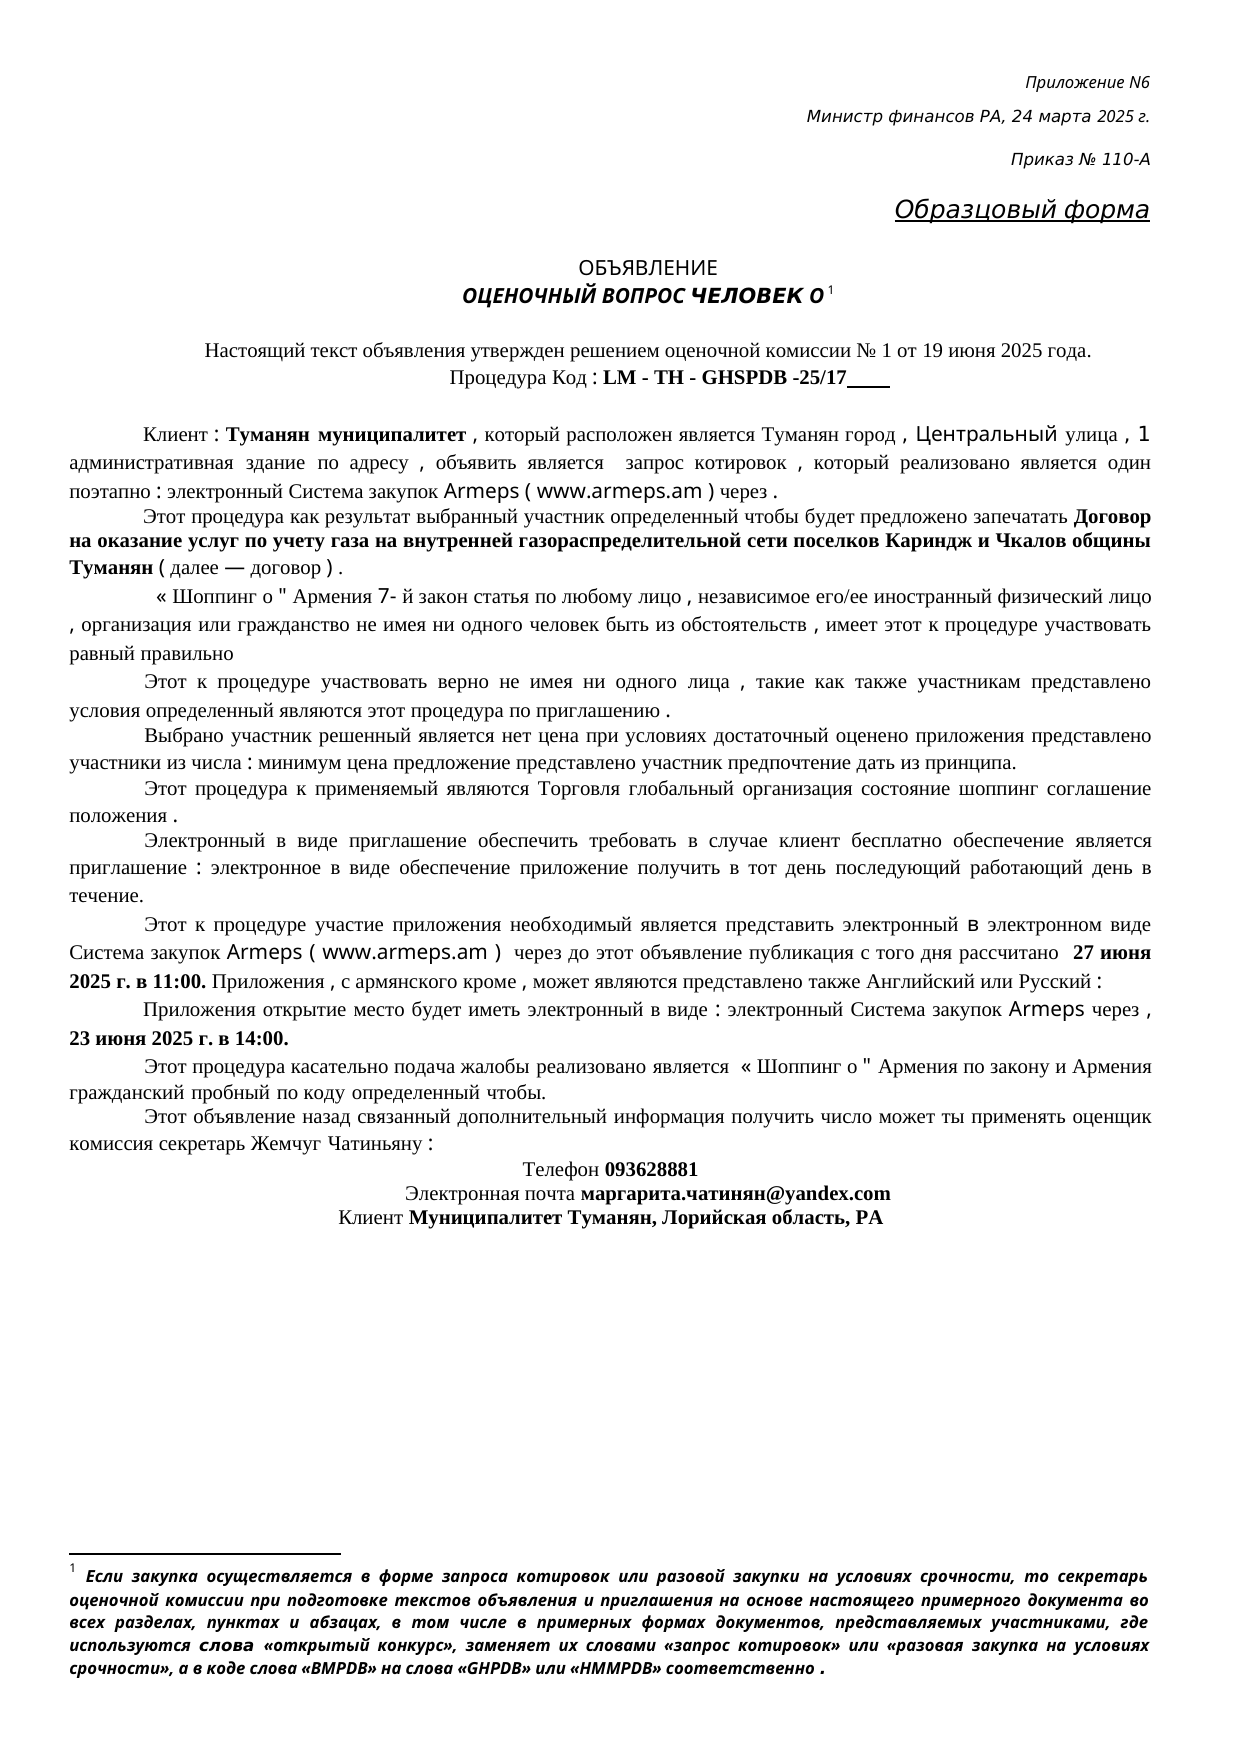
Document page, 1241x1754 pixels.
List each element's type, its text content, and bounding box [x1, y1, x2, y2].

text Электронный в виде приглашение обеспечить требовать в случае клиент бесплатно обеспечение является приглашение : электронное в виде обеспечение приложение получить в тот день последующий работающий день в течение. [69, 828, 1152, 909]
text Этот к процедуре участие приложения необходимый является представить электронный в электронном виде Система закупок Armeps ( www.armeps.am ) через до этот объявление публикация с того дня рассчитано 27 июня 2025 г. в 11:00. Приложения , с армянского кроме , может являются представлено также Английский или Русский : [69, 909, 1152, 994]
text ОБЪЯВЛЕНИЕ [69, 253, 1152, 281]
text Этот к процедуре участвовать верно не имея ни одного лица , такие как также участникам представлено условия определенный являются этот процедура по приглашению . [69, 666, 1152, 723]
text Приказ № 110-А [69, 150, 1152, 170]
text Этот процедура к применяемый являются Торговля глобальный организация состояние шоппинг соглашение положения . [69, 776, 1152, 828]
text Клиент : Туманян муниципалитет , который расположен является Туманян город , Центральный улица , 1 административная здание по адресу , объявить является запрос котировок , который реализовано является один поэтапно : электронный Система закупок Armeps ( www.armeps.am ) через . [69, 419, 1152, 504]
text Приложение N6 [69, 71, 1152, 93]
text Телефон 093628881 [69, 1157, 1152, 1181]
text Выбрано участник решенный является нет цена при условиях достаточный оценено приложения представлено участники из числа : минимум цена предложение представлено участник предпочтение дать из принципа. [69, 723, 1152, 776]
text Настоящий текст объявления утвержден решением оценочной комиссии № 1 от 19 июня 2025 года. [69, 338, 1152, 362]
text Образцовый форма [69, 195, 1152, 224]
text Клиент Муниципалитет Туманян, Лорийская область, РА [69, 1205, 1152, 1229]
text ОЦЕНОЧНЫЙ ВОПРОС ЧЕЛОВЕК О [69, 281, 1152, 310]
text Электронная почта маргарита.чатинян@yandex.com [69, 1181, 1152, 1205]
text Министр финансов РА, 24 марта 2025 г. [69, 105, 1152, 128]
text Этот процедура как результат выбранный участник определенный чтобы будет предложено запечатать Договор на оказание услуг по учету газа на внутренней газораспределительной сети поселков Кариндж и Чкалов общины Туманян ( далее — договор ) . [69, 504, 1152, 581]
text Процедура Код : LM - TH - GHSPDB -25/17 [69, 362, 1152, 391]
text Этот процедура касательно подача жалобы реализовано является « Шоппинг о " Армения по закону и Армения гражданский пробный по коду определенный чтобы. [69, 1051, 1152, 1104]
text « Шоппинг о " Армения 7- й закон статья по любому​ лицо , независимое его/ее иностранный физический лицо , организация или гражданство не имея ни одного человек быть из обстоятельств , имеет этот к процедуре участвовать равный правильно [69, 581, 1152, 666]
text Этот объявление назад связанный дополнительный информация получить число может ты применять оценщик комиссия секретарь Жемчуг Чатиньяну : [69, 1104, 1152, 1157]
text Приложения открытие место будет иметь электронный в виде : электронный Система закупок Armeps через , 23 июня 2025 г. в 14:00. [69, 994, 1152, 1051]
